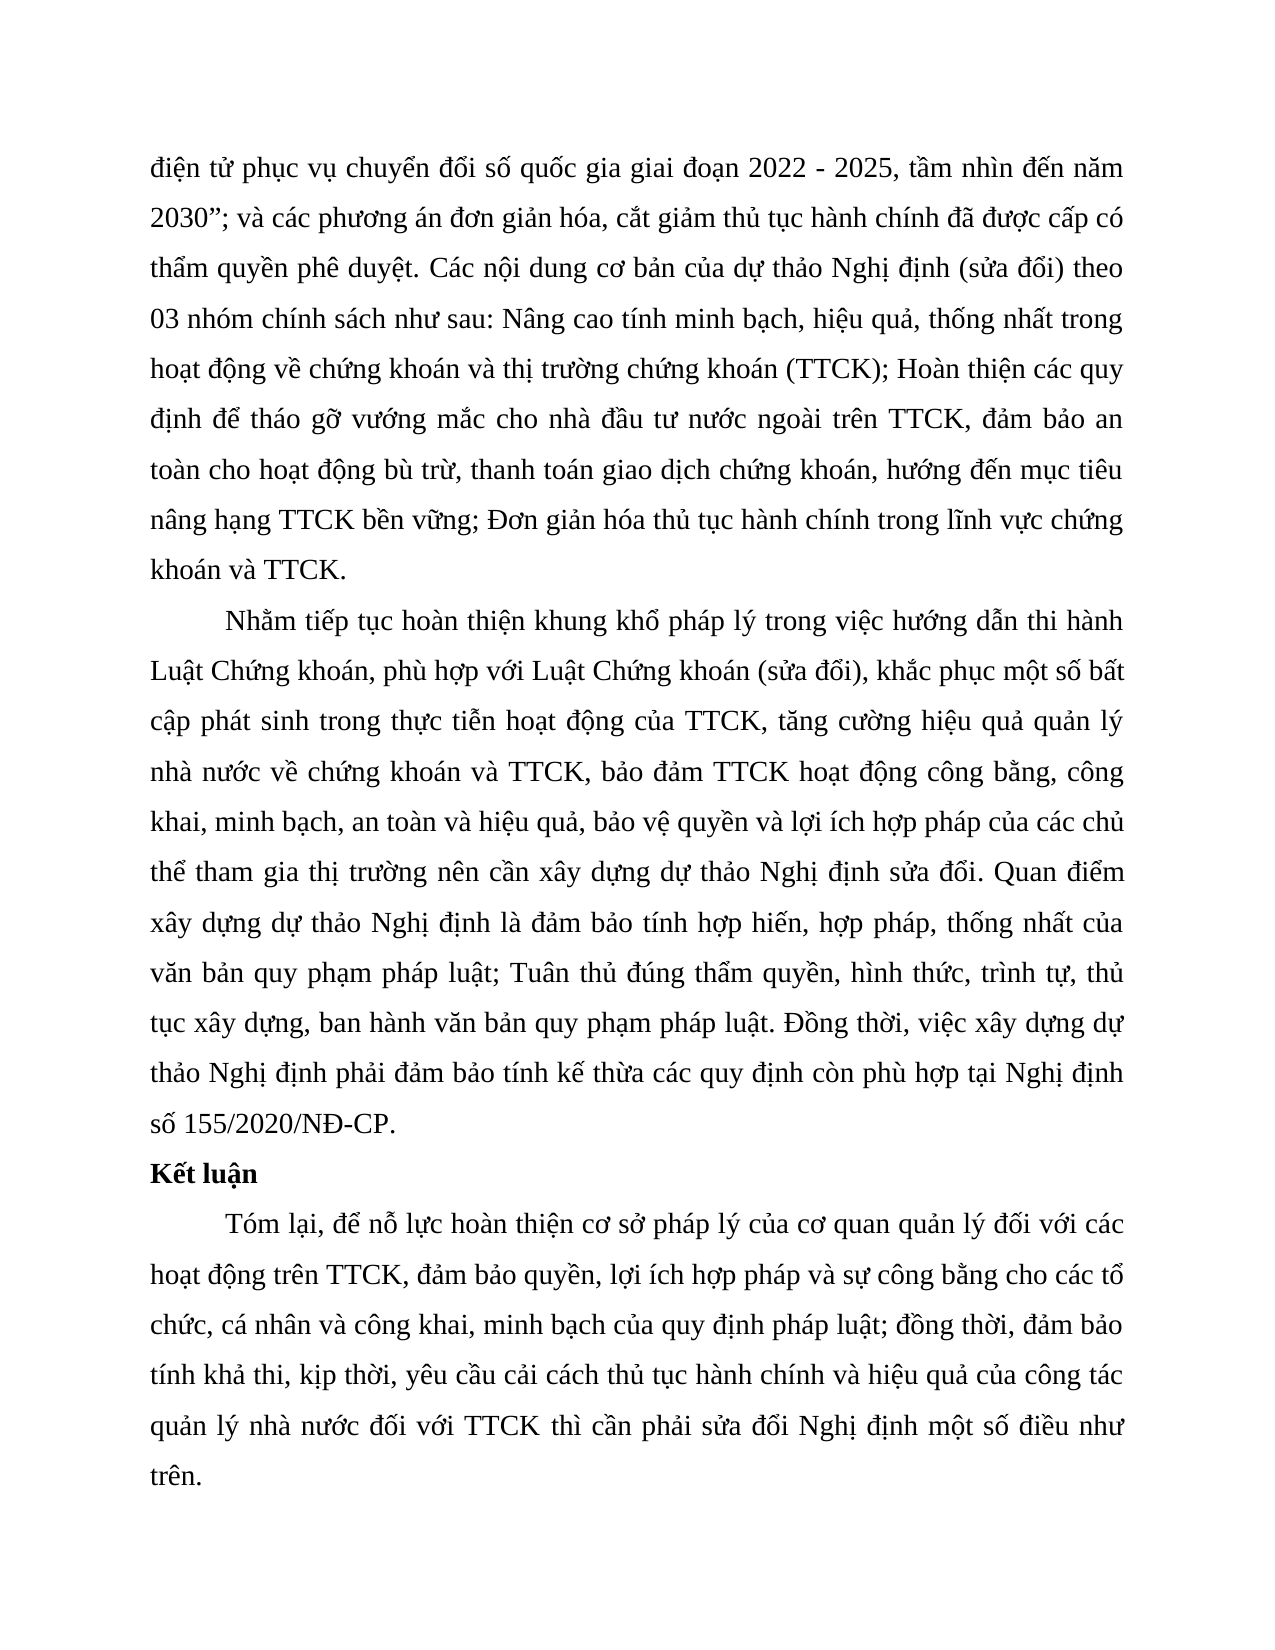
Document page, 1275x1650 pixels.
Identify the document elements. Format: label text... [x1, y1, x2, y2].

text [150, 150, 1125, 586]
text Kết luận [150, 1156, 1125, 1190]
text Tóm lại, để nỗ lực hoàn thiện cơ sở pháp lý của cơ quan quản lý đối với các hoạt động trên TTCK, đảm bảo quyền, lợi ích hợp pháp và sự công bằng cho các tổ chức, cá nhân và công khai, minh bạch của quy định pháp luật; đồng thời, đảm bảo tính khả thi, kịp thời, yêu cầu cải cách thủ tục hành chính và hiệu quả của công tác quản lý nhà nước đối với TTCK thì cần phải sửa đổi Nghị định một số điều như trên. [150, 1207, 1125, 1492]
text Nhằm tiếp tục hoàn thiện khung khổ pháp lý trong việc hướng dẫn thi hành Luật Chứng khoán, phù hợp với Luật Chứng khoán (sửa đổi), khắc phục một số bất cập phát sinh trong thực tiễn hoạt động của TTCK, tăng cường hiệu quả quản lý nhà nước về chứng khoán và TTCK, bảo đảm TTCK hoạt động công bằng, công khai, minh bạch, an toàn và hiệu quả, bảo vệ quyền và lợi ích hợp pháp của các chủ thể tham gia thị trường nên cần xây dựng dự thảo Nghị định sửa đổi. Quan điểm xây dựng dự thảo Nghị định là đảm bảo tính hợp hiến, hợp pháp, thống nhất của văn bản quy phạm pháp luật; Tuân thủ đúng thẩm quyền, hình thức, trình tự, thủ tục xây dựng, ban hành văn bản quy phạm pháp luật. Đồng thời, việc xây dựng dự thảo Nghị định phải đảm bảo tính kế thừa các quy định còn phù hợp tại Nghị định số 155/2020/NĐ-CP. [150, 603, 1125, 1139]
